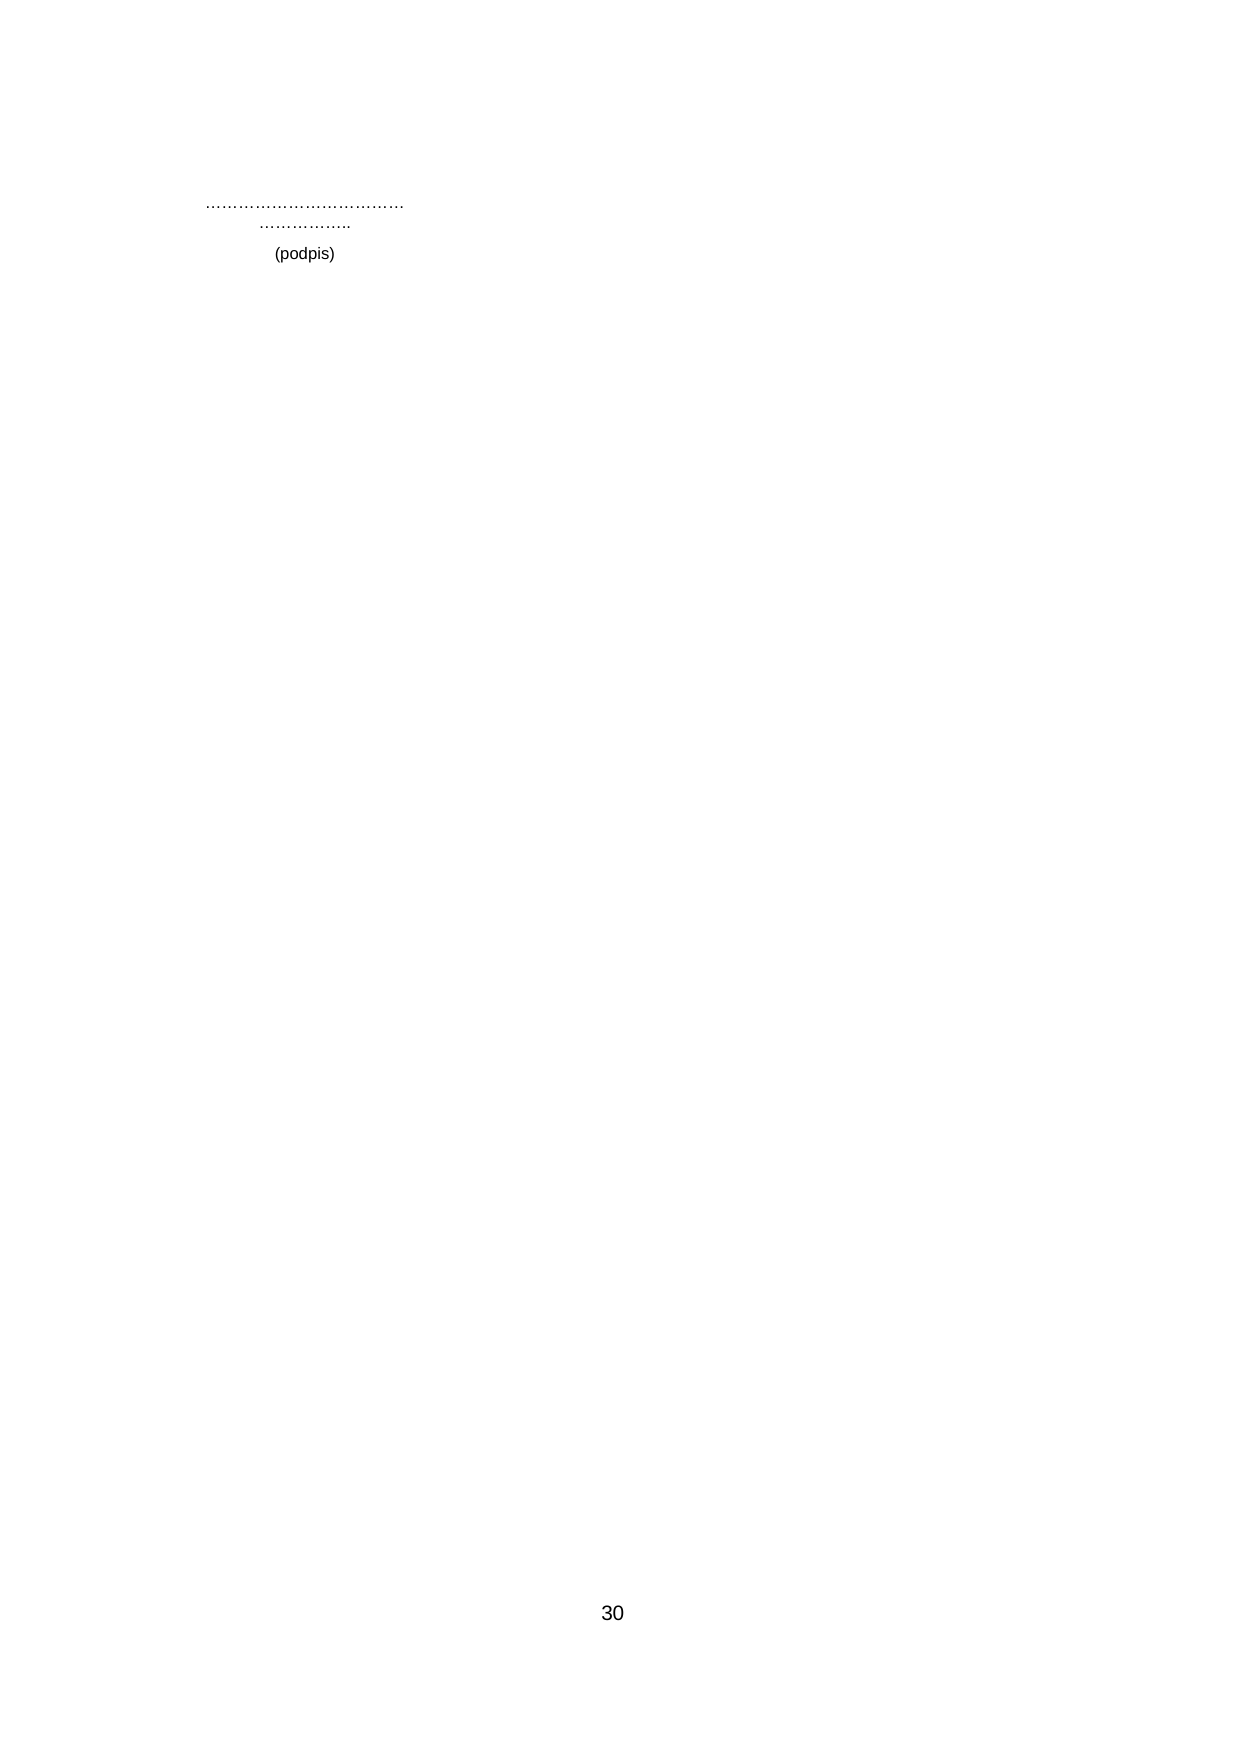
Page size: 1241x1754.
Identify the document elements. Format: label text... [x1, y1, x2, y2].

text …………………………………………….. [199, 193, 410, 232]
text (podpis) [199, 244, 410, 263]
